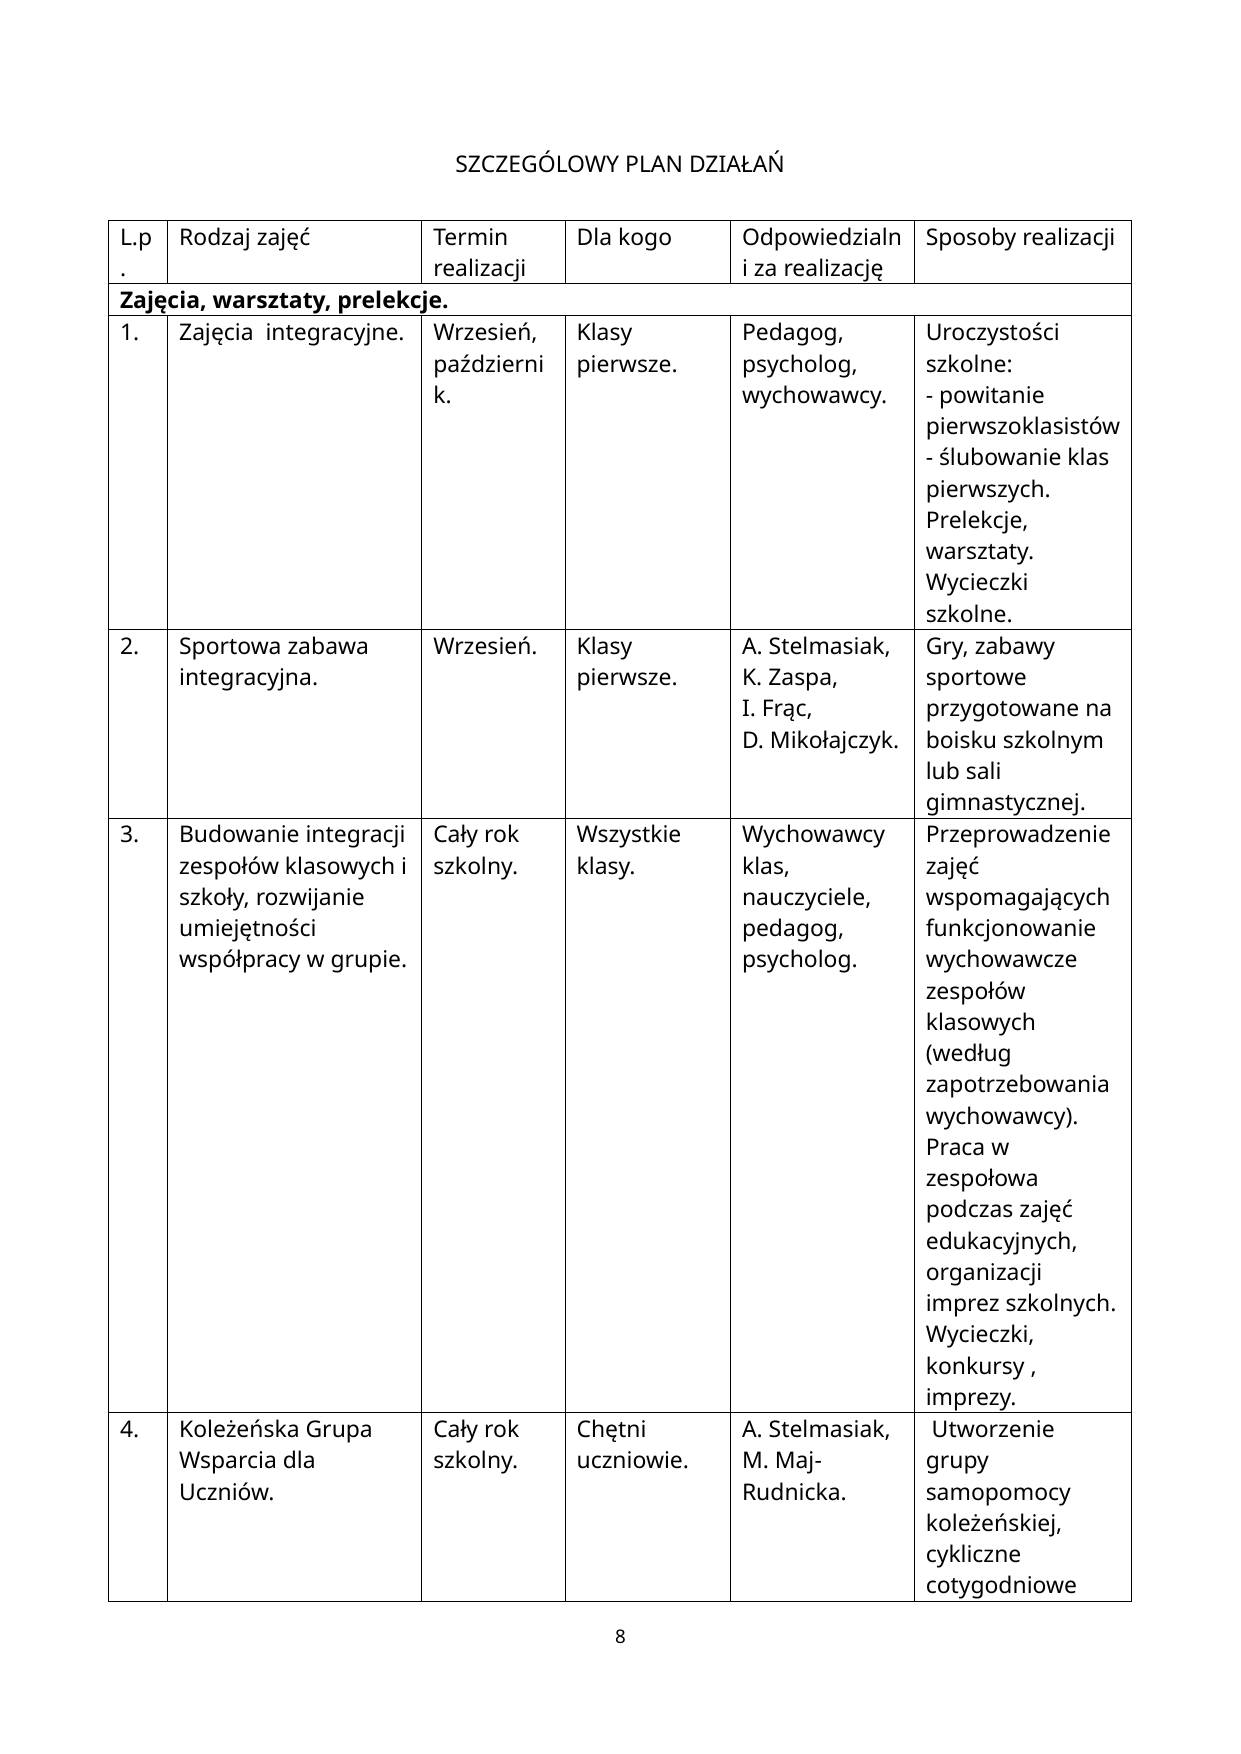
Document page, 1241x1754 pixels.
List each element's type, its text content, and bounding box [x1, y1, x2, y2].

table_header L.p. [109, 221, 167, 283]
table_cell Gry, zabawy sportowe przygotowane na boisku szkolnym lub sali gimnastycznej. [915, 630, 1131, 817]
table_cell Cały rok szkolny. [422, 819, 565, 1412]
table_cell Zajęcia integracyjne. [168, 316, 421, 629]
table_cell A. Stelmasiak, K. Zaspa, I. Frąc, D. Mikołajczyk. [731, 630, 914, 817]
table_cell Pedagog, psycholog, wychowawcy. [731, 316, 914, 629]
table_cell Wychowawcy klas, nauczyciele, pedagog, psycholog. [731, 819, 914, 1412]
table_cell Klasy pierwsze. [566, 316, 730, 629]
table_cell Wrzesień. [422, 630, 565, 817]
table_header Dla kogo [566, 221, 730, 283]
table_cell 2. [109, 630, 167, 817]
table_header Rodzaj zajęć [168, 221, 421, 283]
table_cell Cały rok szkolny. [422, 1413, 565, 1601]
table_cell Chętni uczniowie. [566, 1413, 730, 1601]
table_cell Budowanie integracji zespołów klasowych i szkoły, rozwijanie umiejętności współpracy w grupie. [168, 819, 421, 1412]
table_cell Przeprowadzenie zajęć wspomagających funkcjonowanie wychowawcze zespołów klasowych (według zapotrzebowania wychowawcy). Praca w zespołowa podczas zajęć edukacyjnych, organizacji imprez szkolnych. Wycieczki, konkursy , imprezy. [915, 819, 1131, 1412]
table_header Sposoby realizacji [915, 221, 1131, 283]
table_cell Wszystkie klasy. [566, 819, 730, 1412]
table_cell Sportowa zabawa integracyjna. [168, 630, 421, 817]
table_header Odpowiedzialni za realizację [731, 221, 914, 283]
table_header Termin realizacji [422, 221, 565, 283]
table_cell Uroczystości szkolne: - powitanie pierwszoklasistów - ślubowanie klas pierwszych. Prelekcje, warsztaty. Wycieczki szkolne. [915, 316, 1131, 629]
table_cell Zajęcia, warsztaty, prelekcje. [109, 284, 1131, 315]
table_cell Wrzesień, październik. [422, 316, 565, 629]
table_cell Klasy pierwsze. [566, 630, 730, 817]
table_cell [168, 1413, 421, 1601]
table_cell 1. [109, 316, 167, 629]
table_cell 3. [109, 819, 167, 1412]
text SZCZEGÓLOWY PLAN DZIAŁAŃ [148, 148, 1093, 179]
table_cell 4. [109, 1413, 167, 1601]
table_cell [731, 1413, 914, 1601]
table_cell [915, 1413, 1131, 1601]
